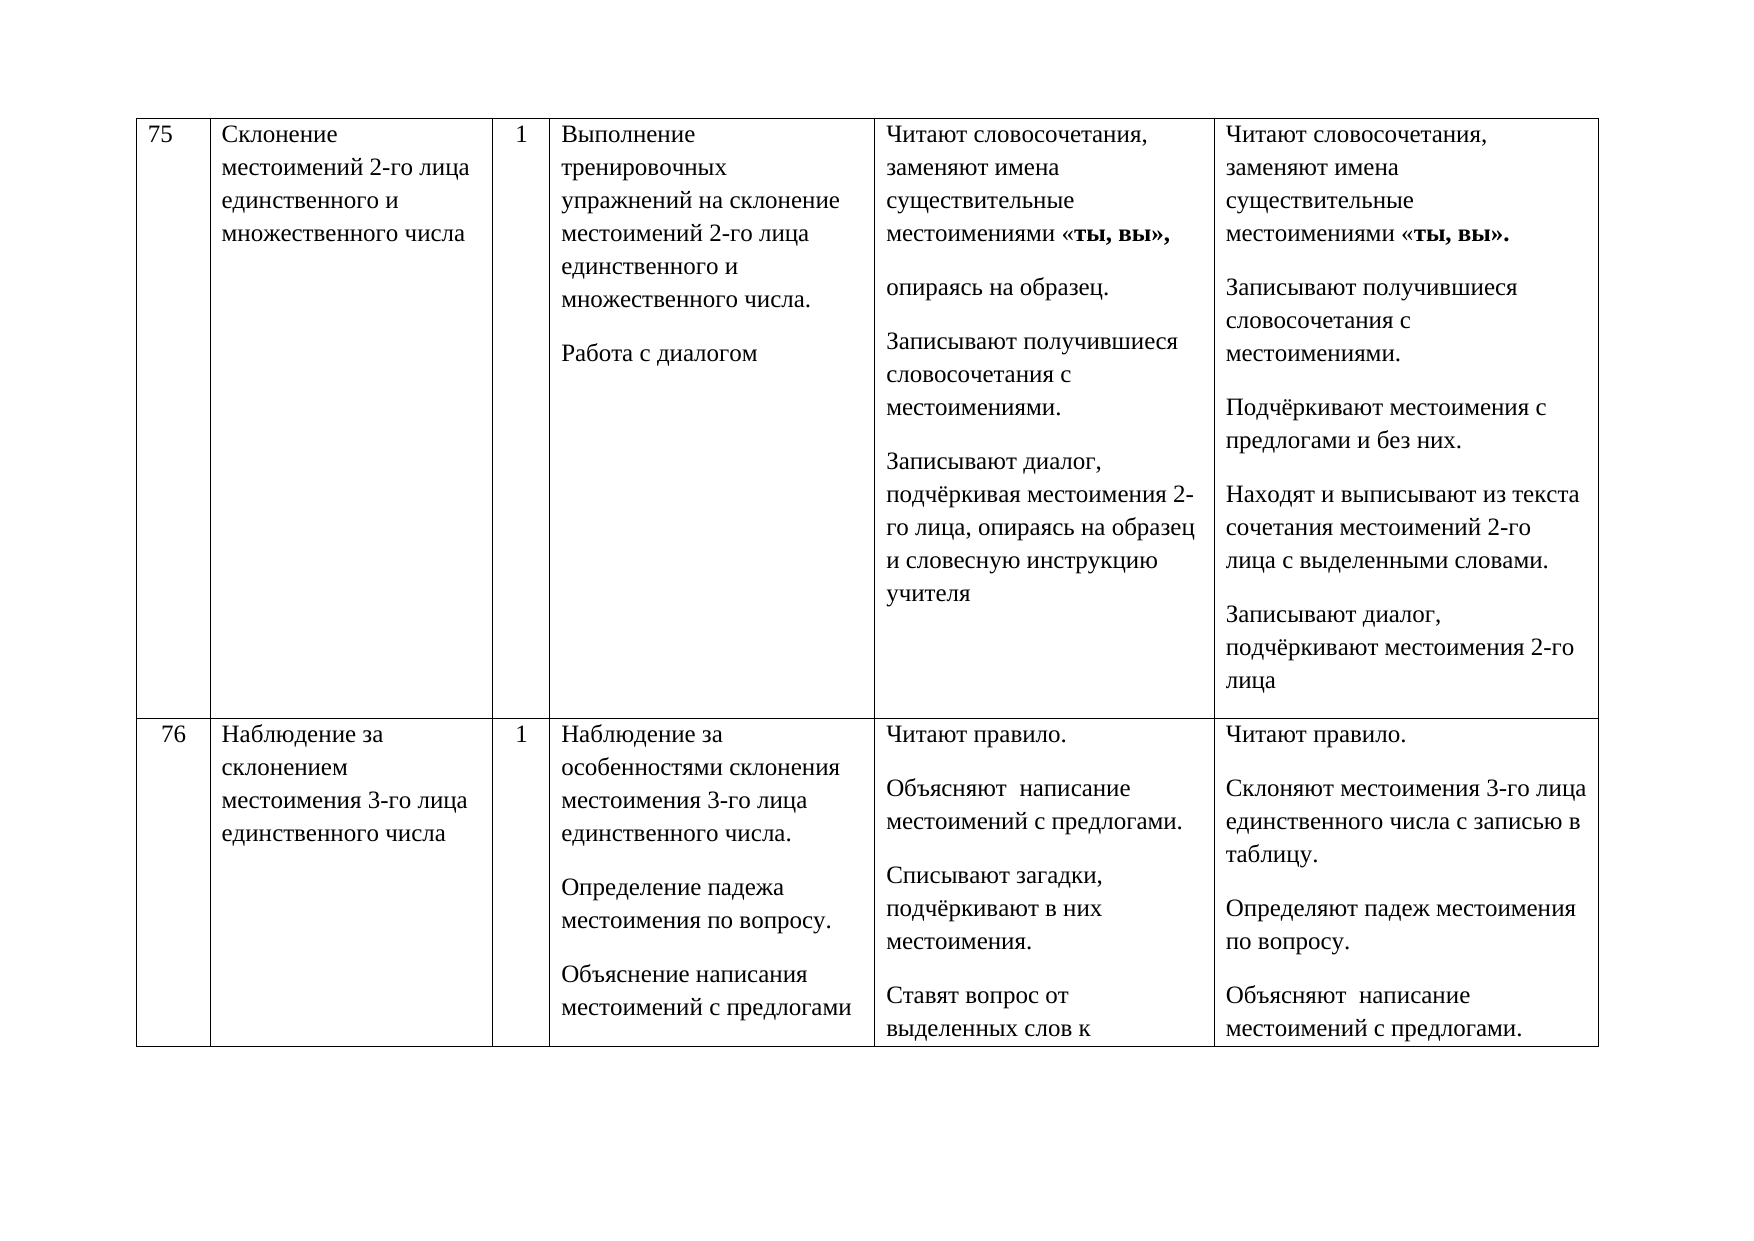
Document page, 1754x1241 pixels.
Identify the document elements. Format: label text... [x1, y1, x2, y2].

table_header 1 [493, 119, 549, 718]
table_header Читают словосочетания, заменяют имена существительные местоимениями «ты, вы». Записывают получившиеся словосочетания с местоимениями. Подчёркивают местоимения с предлогами и без них. Находят и выписывают из текста сочетания местоимений 2-го лица с выделенными словами. Записывают диалог, подчёркивают местоимения 2-го лица [1215, 119, 1598, 718]
table_cell 1 [493, 719, 549, 1046]
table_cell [875, 719, 1214, 1046]
table_header 75 [137, 119, 210, 718]
table_header Склонение местоимений 2-го лица единственного и множественного числа [211, 119, 492, 718]
table_cell 76 [137, 719, 210, 1046]
table_header Читают словосочетания, заменяют имена существительные местоимениями «ты, вы», опираясь на образец. Записывают получившиеся словосочетания с местоимениями. Записывают диалог, подчёркивая местоимения 2-го лица, опираясь на образец и словесную инструкцию учителя [875, 119, 1214, 718]
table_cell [1215, 719, 1598, 1046]
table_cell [550, 719, 874, 1046]
table_header Выполнение тренировочных упражнений на склонение местоимений 2-го лица единственного и множественного числа. Работа с диалогом [550, 119, 874, 718]
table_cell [211, 719, 492, 1046]
